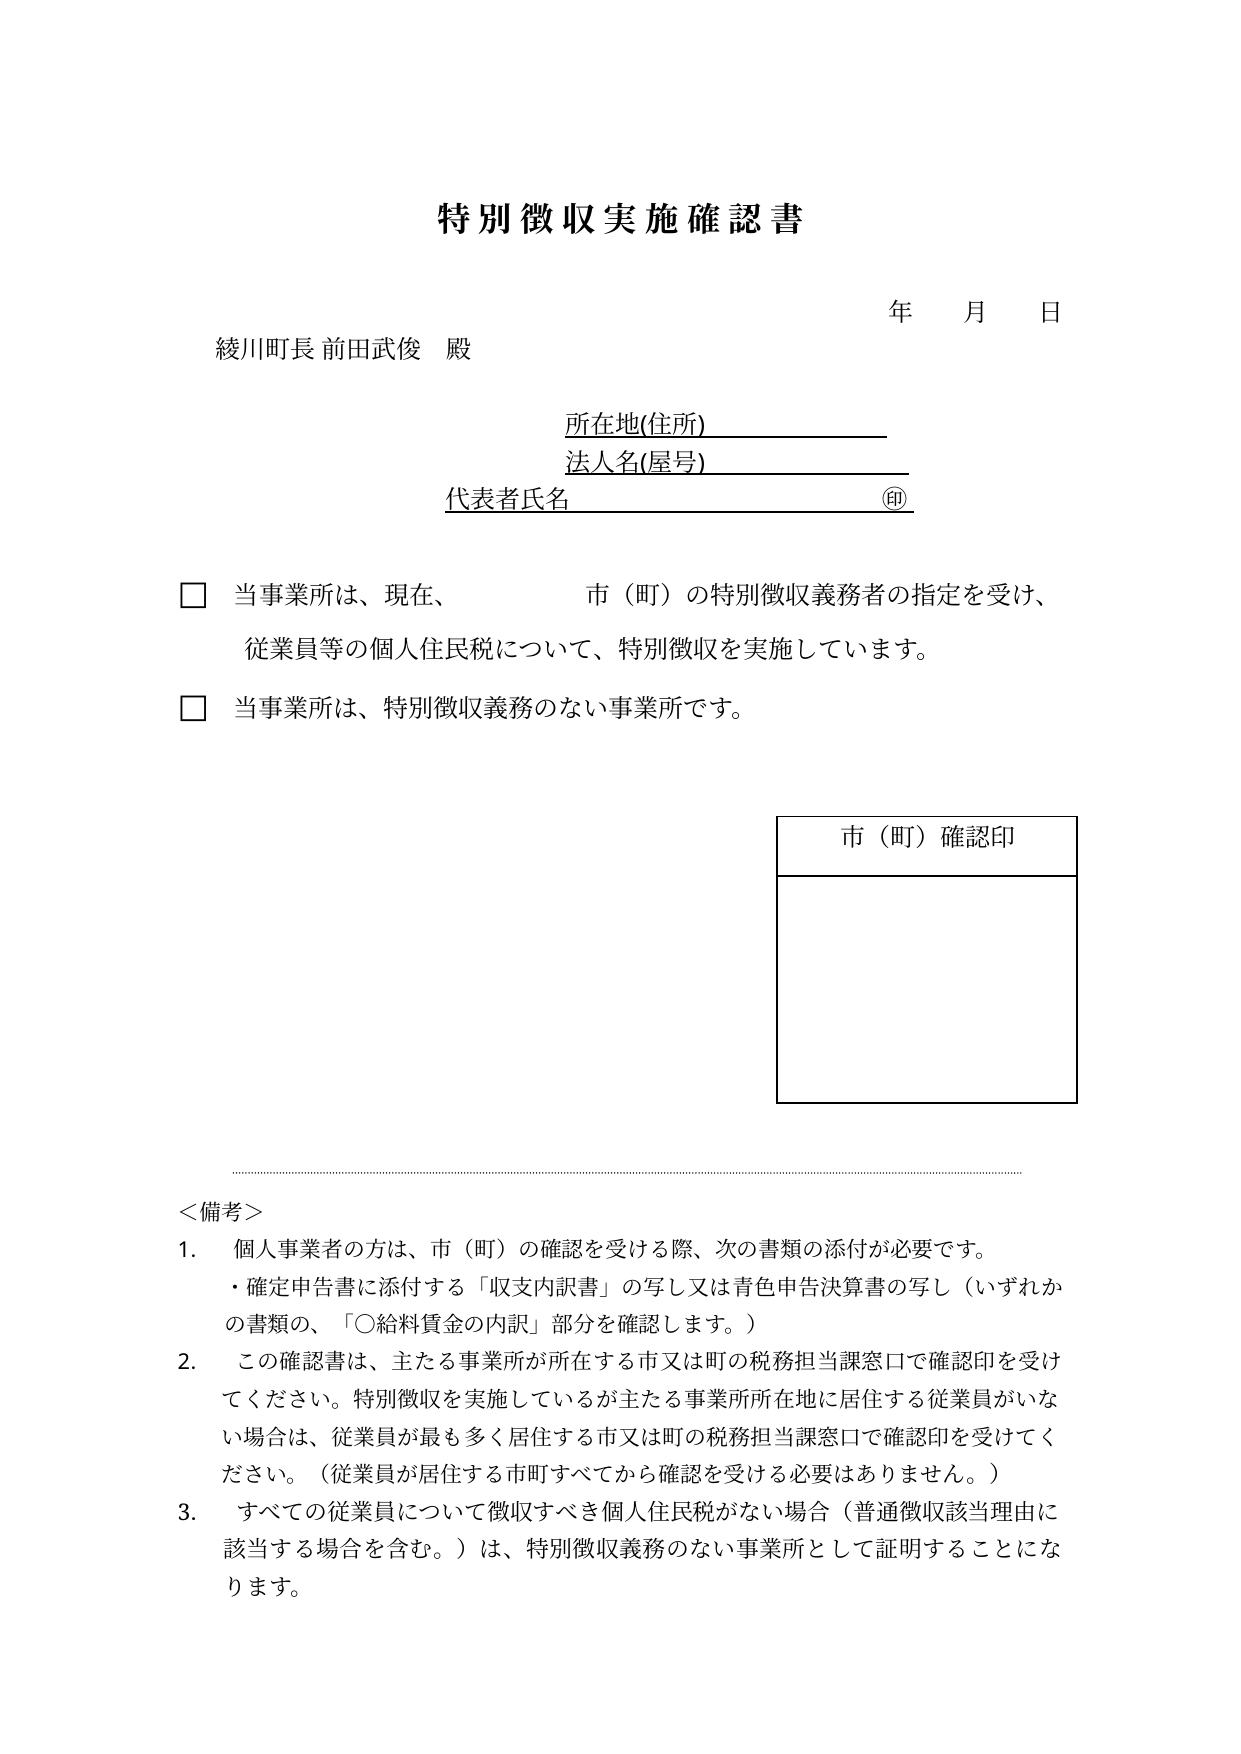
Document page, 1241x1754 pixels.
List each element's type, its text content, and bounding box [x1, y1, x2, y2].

text □ 当事業所は、特別徴収義務のない事業所です。 [177, 667, 1063, 742]
text 年 月 日 [177, 292, 1063, 329]
text ＜備考＞ [177, 1192, 1063, 1229]
text 1． 個人事業者の方は、市（町）の確認を受ける際、次の書類の添付が必要です。 [177, 1229, 1063, 1267]
text 法人名(屋号) [177, 442, 1063, 479]
text □ 当事業所は、現在、 市（町）の特別徴収義務者の指定を受け、従業員等の個人住民税について、特別徴収を実施しています。 [177, 554, 1063, 667]
text 代表者氏名 ㊞ [177, 479, 1063, 517]
text 3． すべての従業員について徴収すべき個人住民税がない場合（普通徴収該当理由に該当する場合を含む。）は、特別徴収義務のない事業所として証明することになります。 [177, 1492, 1063, 1604]
text ・確定申告書に添付する「収支内訳書」の写し又は青色申告決算書の写し（いずれかの書類の、「○給料賃金の内訳」部分を確認します。） [202, 1267, 1063, 1342]
text 所在地(住所) [177, 404, 1063, 442]
text 綾川町長 前田武俊 殿 [177, 329, 1096, 367]
text 特 別 徴 収 実 施 確 認 書 [177, 179, 1063, 254]
text 2． この確認書は、主たる事業所が所在する市又は町の税務担当課窓口で確認印を受けてください。特別徴収を実施しているが主たる事業所所在地に居住する従業員がいない場合は、従業員が最も多く居住する市又は町の税務担当課窓口で確認印を受けてください。（従業員が居住する市町すべてから確認を受ける必要はありません。） [177, 1342, 1063, 1492]
